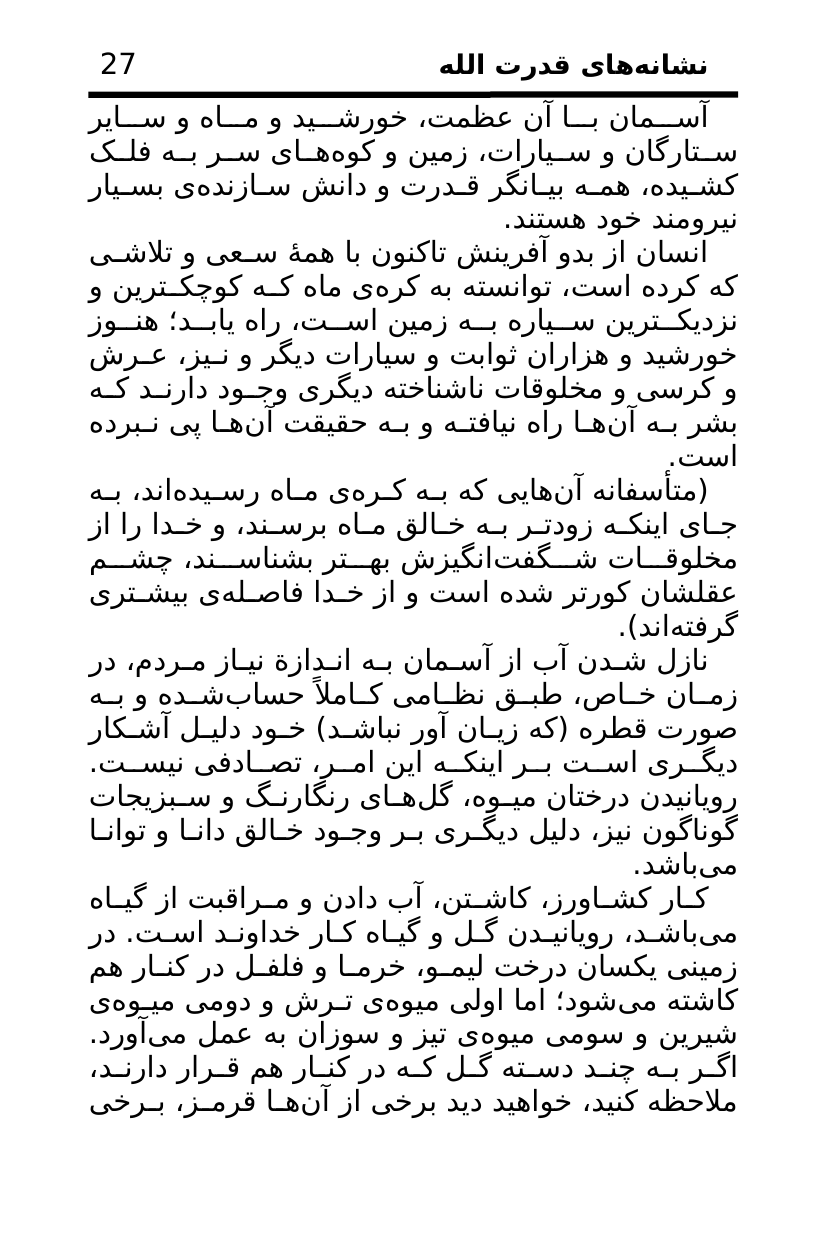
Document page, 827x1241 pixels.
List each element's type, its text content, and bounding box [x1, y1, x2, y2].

text انسان از بدو آفرینش تاکنون با همۀ سعی و تلاشی که کرده است، توانسته به کره‌ی ماه که کوچکترین و نزدیکترین سیاره به زمین است، راه یابد؛ هنوز خورشید و هزاران ثوابت و سیارات دیگر و نیز، عرش و کرسی و مخلوقات ناشناخته دیگری وجود دارند که بشر به آن‌ها راه نیافته و به حقیقت آن‌ها پی نبرده است. [89, 236, 738, 473]
text (متأسفانه آن‌هایی‌‌ که به کره‌ی ماه رسیده‌اند، به جای اینکه زودتر به خالق ماه برسند، و خدا را از مخلوقات شگفت‌انگیزش بهتر بشناسند، چشم عقلشان کورتر شده است و از خدا فاصله‌ی بیشتری گرفته‌اند). [89, 473, 738, 643]
text آسمان با آن عظمت، خورشید و ماه و سایر ستارگان و سیارات، زمین و کوه‌های سر به فلک کشیده، همه بیانگر قدرت و دانش سازنده‌ی بسیار نیرومند خود هستند. [89, 100, 738, 236]
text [89, 881, 738, 1119]
text نازل شدن آب از آسمان به اندازة نیاز مردم، در زمان خاص، طبق نظامی کاملاً حساب‌شده و به صورت قطره (که زیان آور نباشد) خود دلیل آشکار دیگری است بر اینکه این امر، تصادفی نیست. رویانیدن درختان میوه، گل‌های رنگارنگ و سبزیجات گوناگون نیز، دلیل دیگری بر وجود خالق دانا و توانا می‌باشد. [89, 643, 738, 881]
